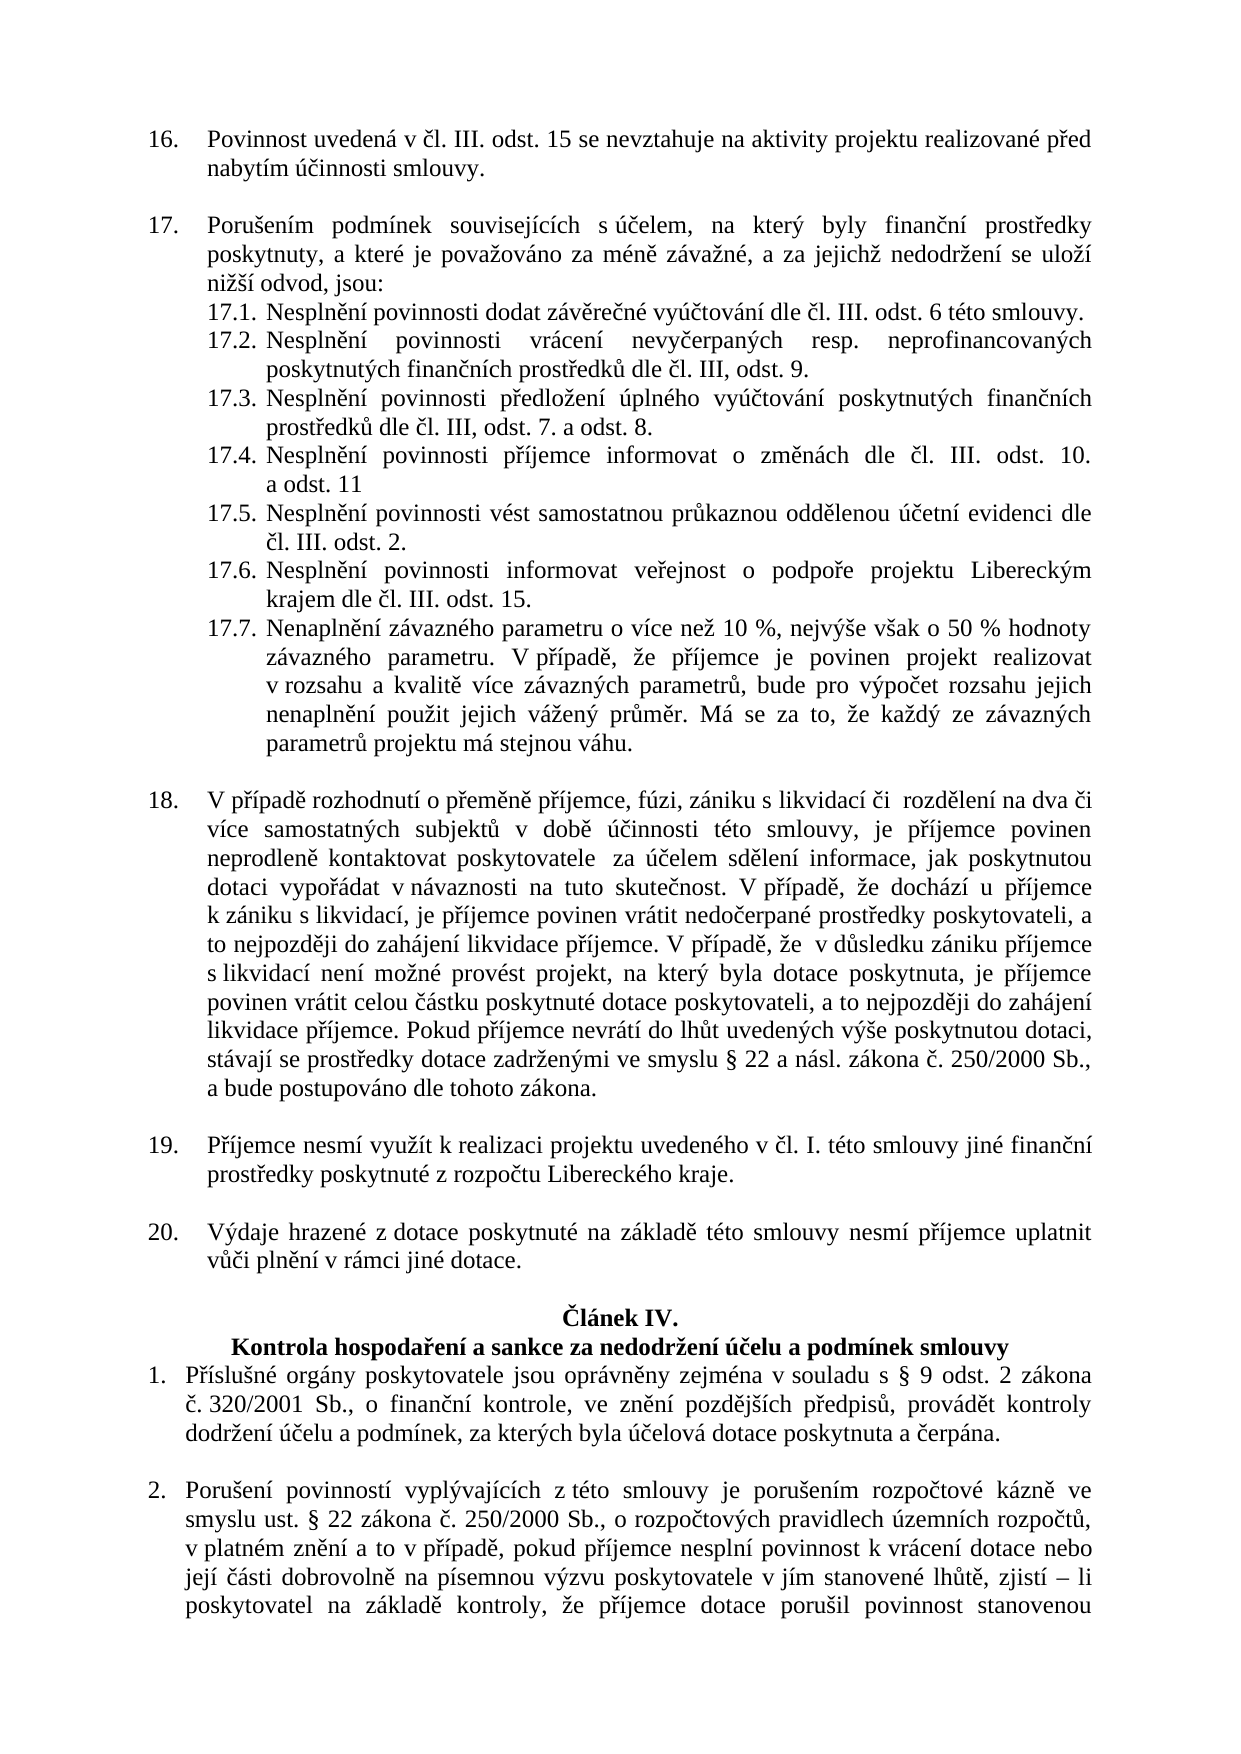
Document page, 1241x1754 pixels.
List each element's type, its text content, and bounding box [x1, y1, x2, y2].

list Nesplnění povinnosti vrácení nevyčerpaných resp. neprofinancovaných poskytnutých finančních prostředků dle čl. III, odst. 9. [207, 325, 1092, 383]
list Nesplnění povinnosti dodat závěrečné vyúčtování dle čl. III. odst. 6 této smlouvy. [207, 297, 1092, 325]
text Kontrola hospodaření a sankce za nedodržení účelu a podmínek smlouvy [148, 1332, 1092, 1360]
list Nesplnění povinnosti příjemce informovat o změnách dle čl. III. odst. 10. a odst. 11 [207, 440, 1092, 498]
text Článek IV. [148, 1303, 1092, 1332]
list Příslušné orgány poskytovatele jsou oprávněny zejména v souladu s § 9 odst. 2 zákona č. 320/2001 Sb., o finanční kontrole, ve znění pozdějších předpisů, provádět kontroly dodržení účelu a podmínek, za kterých byla účelová dotace poskytnuta a čerpána. [148, 1360, 1092, 1447]
list Nesplnění povinnosti informovat veřejnost o podpoře projektu Libereckým krajem dle čl. III. odst. 15. [207, 555, 1092, 613]
list Povinnost uvedená v čl. III. odst. 15 se nevztahuje na aktivity projektu realizované před nabytím účinnosti smlouvy. [148, 124, 1092, 182]
list V případě rozhodnutí o přeměně příjemce, fúzi, zániku s likvidací či rozdělení na dva či více samostatných subjektů v době účinnosti této smlouvy, je příjemce povinen neprodleně kontaktovat poskytovatele za účelem sdělení informace, jak poskytnutou dotaci vypořádat v návaznosti na tuto skutečnost. V případě, že dochází u příjemce k zániku s likvidací, je příjemce povinen vrátit nedočerpané prostředky poskytovateli, a to nejpozději do zahájení likvidace příjemce. V případě, že v důsledku zániku příjemce s likvidací není možné provést projekt, na který byla dotace poskytnuta, je příjemce povinen vrátit celou částku poskytnuté dotace poskytovateli, a to nejpozději do zahájení likvidace příjemce. Pokud příjemce nevrátí do lhůt uvedených výše poskytnutou dotaci, stávají se prostředky dotace zadrženými ve smyslu § 22 a násl. zákona č. 250/2000 Sb., a bude postupováno dle tohoto zákona. [148, 785, 1092, 1102]
list Nenaplnění závazného parametru o více než 10 %, nejvýše však o 50 % hodnoty závazného parametru. V případě, že příjemce je povinen projekt realizovat v rozsahu a kvalitě více závazných parametrů, bude pro výpočet rozsahu jejich nenaplnění použit jejich vážený průměr. Má se za to, že každý ze závazných parametrů projektu má stejnou váhu. [207, 613, 1092, 757]
list Nesplnění povinnosti předložení úplného vyúčtování poskytnutých finančních prostředků dle čl. III, odst. 7. a odst. 8. [207, 383, 1092, 440]
list Výdaje hrazené z dotace poskytnuté na základě této smlouvy nesmí příjemce uplatnit vůči plnění v rámci jiné dotace. [148, 1217, 1092, 1274]
list Příjemce nesmí využít k realizaci projektu uvedeného v čl. I. této smlouvy jiné finanční prostředky poskytnuté z rozpočtu Libereckého kraje. [148, 1130, 1092, 1188]
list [148, 1475, 1092, 1619]
list Porušením podmínek souvisejících s účelem, na který byly finanční prostředky poskytnuty, a které je považováno za méně závažné, a za jejichž nedodržení se uloží nižší odvod, jsou: [148, 210, 1092, 297]
list Nesplnění povinnosti vést samostatnou průkaznou oddělenou účetní evidenci dle čl. III. odst. 2. [207, 498, 1092, 555]
